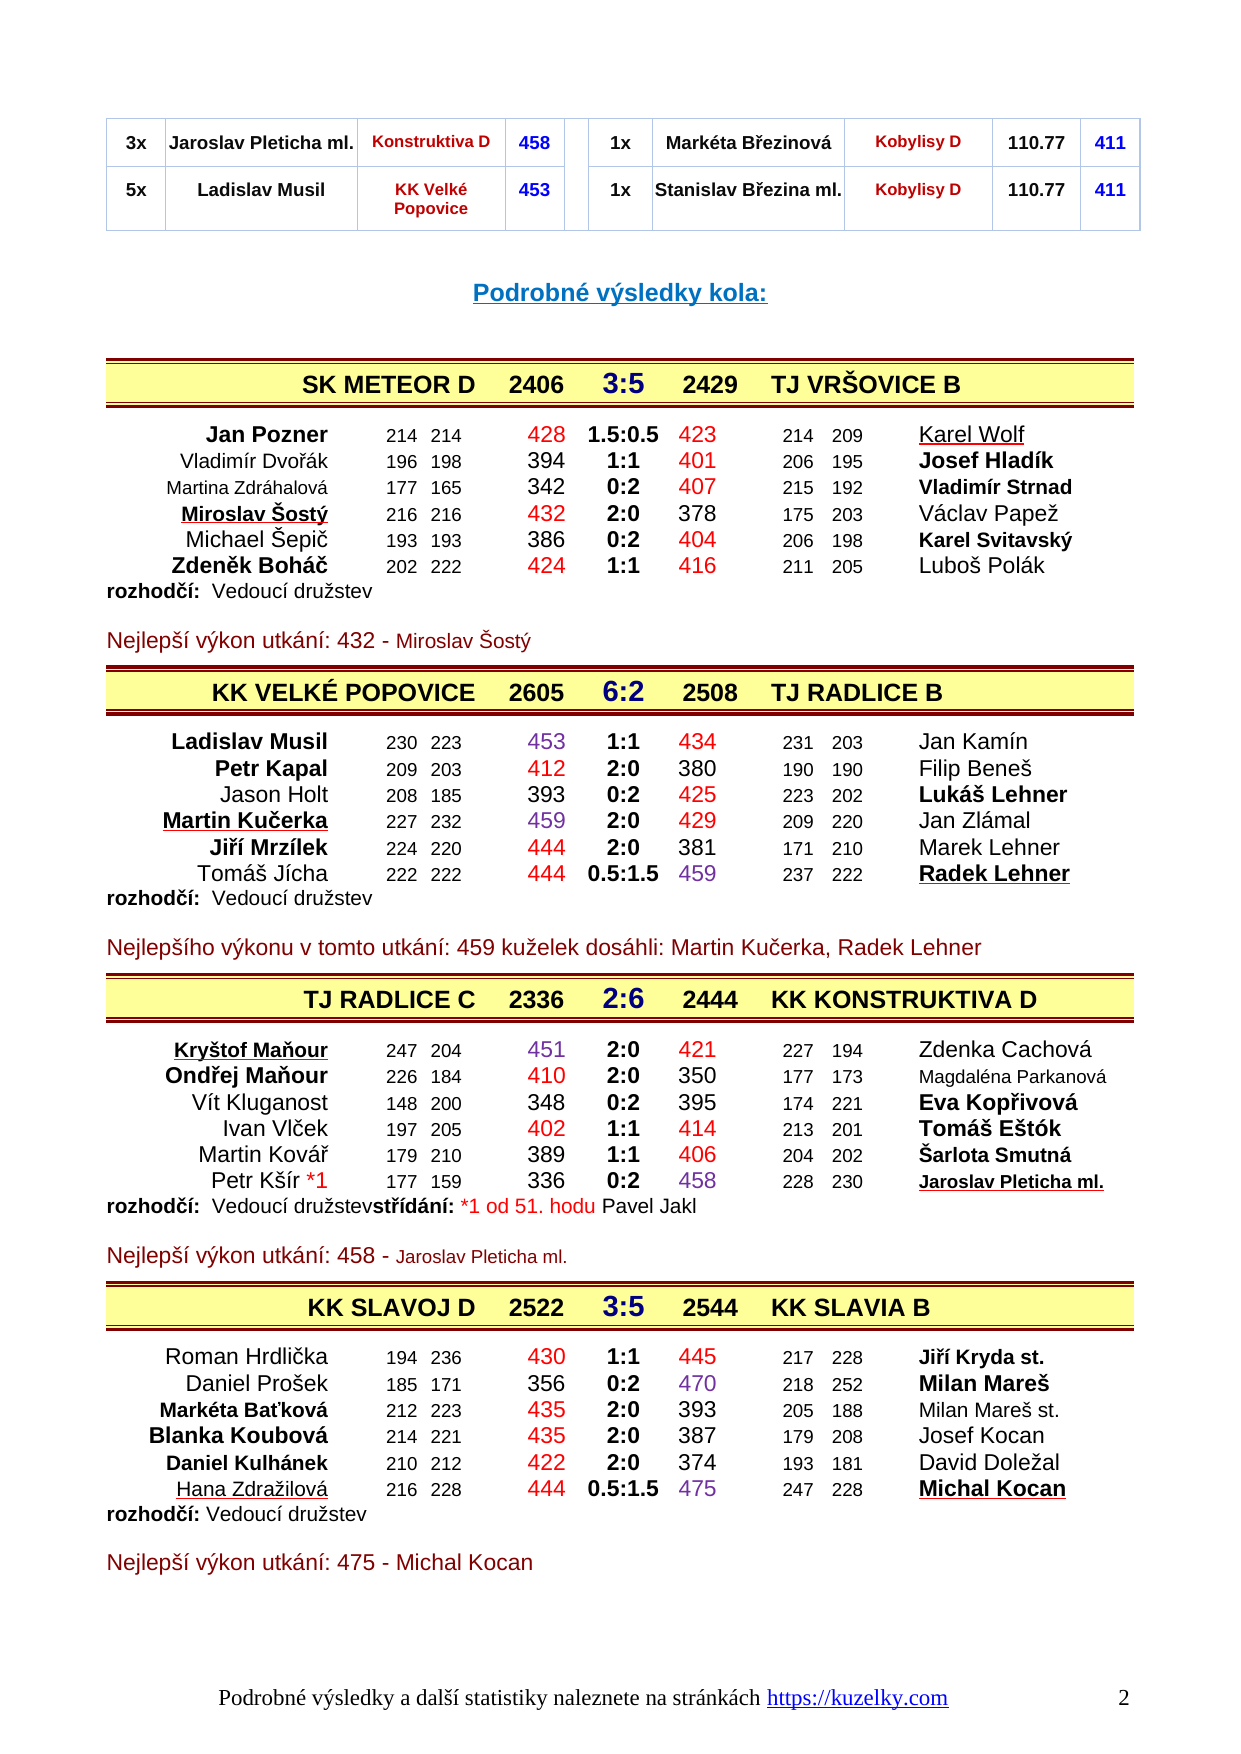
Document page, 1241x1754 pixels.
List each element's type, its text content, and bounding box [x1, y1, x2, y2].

table_cell 411 [1081, 167, 1139, 230]
text Miroslav Šostý 216 216 432 2:0 378 175 203 Václav Papež [106, 499, 1134, 526]
text Nejlepšího výkonu v tomto utkání: 459 kuželek dosáhli: Martin Kučerka, Radek Lehner [106, 934, 1134, 961]
table_cell 1x [589, 119, 652, 166]
table_cell 453 [506, 167, 564, 230]
text Tomáš Jícha 222 222 444 0.5:1.5 459 237 222 Radek Lehner [106, 860, 1134, 886]
table_cell KK Velké Popovice [358, 167, 505, 230]
table_cell 458 [506, 119, 564, 166]
table_cell 1x [589, 167, 652, 230]
text SK Meteor D 2406 3:5 2429 TJ Vršovice B [106, 364, 1134, 402]
text rozhodčí: Vedoucí družstev [106, 1501, 1134, 1525]
text Zdeněk Boháč 202 222 424 1:1 416 211 205 Luboš Polák [106, 552, 1134, 579]
text Petr Kšír *1 177 159 336 0:2 458 228 230 Jaroslav Pleticha ml. [106, 1167, 1134, 1194]
table_cell Kobylisy D [845, 167, 992, 230]
table_cell Konstruktiva D [358, 119, 505, 166]
table_cell 110.77 [993, 167, 1080, 230]
text Kryštof Maňour 247 204 451 2:0 421 227 194 Zdenka Cachová [106, 1036, 1134, 1062]
text rozhodčí: Vedoucí družstev [106, 579, 1134, 603]
table_cell Kobylisy D [845, 119, 992, 166]
text Martin Kovář 179 210 389 1:1 406 204 202 Šarlota Smutná [106, 1141, 1134, 1167]
text Ladislav Musil 230 223 453 1:1 434 231 203 Jan Kamín [106, 728, 1134, 754]
text Vladimír Dvořák 196 198 394 1:1 401 206 195 Josef Hladík [106, 447, 1134, 473]
text rozhodčí: Vedoucí družstevstřídání: *1 od 51. hodu Pavel Jakl [106, 1194, 1134, 1218]
text Jiří Mrzílek 224 220 444 2:0 381 171 210 Marek Lehner [106, 833, 1134, 860]
text Jason Holt 208 185 393 0:2 425 223 202 Lukáš Lehner [106, 781, 1134, 807]
text Markéta Baťková 212 223 435 2:0 393 205 188 Milan Mareš st. [106, 1396, 1134, 1422]
text Nejlepší výkon utkání: 458 - Jaroslav Pleticha ml. [106, 1242, 1134, 1268]
text Ivan Vlček 197 205 402 1:1 414 213 201 Tomáš Eštók [106, 1115, 1134, 1141]
table_cell 110.77 [993, 119, 1080, 166]
table_cell Ladislav Musil [166, 167, 357, 230]
text KK Slavoj D 2522 3:5 2544 KK Slavia B [106, 1287, 1134, 1325]
text Michael Šepič 193 193 386 0:2 404 206 198 Karel Svitavský [106, 526, 1134, 552]
table_cell Stanislav Březina ml. [653, 167, 844, 230]
text rozhodčí: Vedoucí družstev [106, 886, 1134, 910]
table_cell Markéta Březinová [653, 119, 844, 166]
text Martin Kučerka 227 232 459 2:0 429 209 220 Jan Zlámal [106, 807, 1134, 833]
text Roman Hrdlička 194 236 430 1:1 445 217 228 Jiří Kryda st. [106, 1343, 1134, 1370]
text Daniel Prošek 185 171 356 0:2 470 218 252 Milan Mareš [106, 1370, 1134, 1396]
text Podrobné výsledky kola: [94, 278, 1145, 306]
text KK Velké Popovice 2605 6:2 2508 TJ Radlice B [106, 672, 1134, 709]
text Petr Kapal 209 203 412 2:0 380 190 190 Filip Beneš [106, 754, 1134, 781]
text Blanka Koubová 214 221 435 2:0 387 179 208 Josef Kocan [106, 1422, 1134, 1449]
text Jan Pozner 214 214 428 1.5:0.5 423 214 209 Karel Wolf [106, 421, 1134, 447]
text TJ Radlice C 2336 2:6 2444 KK Konstruktiva D [106, 979, 1134, 1017]
text Hana Zdražilová 216 228 444 0.5:1.5 475 247 228 Michal Kocan [106, 1475, 1134, 1501]
text Nejlepší výkon utkání: 475 - Michal Kocan [106, 1549, 1134, 1576]
table_cell 3x [107, 119, 165, 166]
text Nejlepší výkon utkání: 432 - Miroslav Šostý [106, 627, 1134, 653]
text Vít Kluganost 148 200 348 0:2 395 174 221 Eva Kopřivová [106, 1088, 1134, 1115]
table_cell 5x [107, 167, 165, 230]
text Martina Zdráhalová 177 165 342 0:2 407 215 192 Vladimír Strnad [106, 473, 1134, 499]
text Daniel Kulhánek 210 212 422 2:0 374 193 181 David Doležal [106, 1449, 1134, 1475]
table_cell Jaroslav Pleticha ml. [166, 119, 357, 166]
table_cell 411 [1081, 119, 1139, 166]
text Ondřej Maňour 226 184 410 2:0 350 177 173 Magdaléna Parkanová [106, 1062, 1134, 1088]
